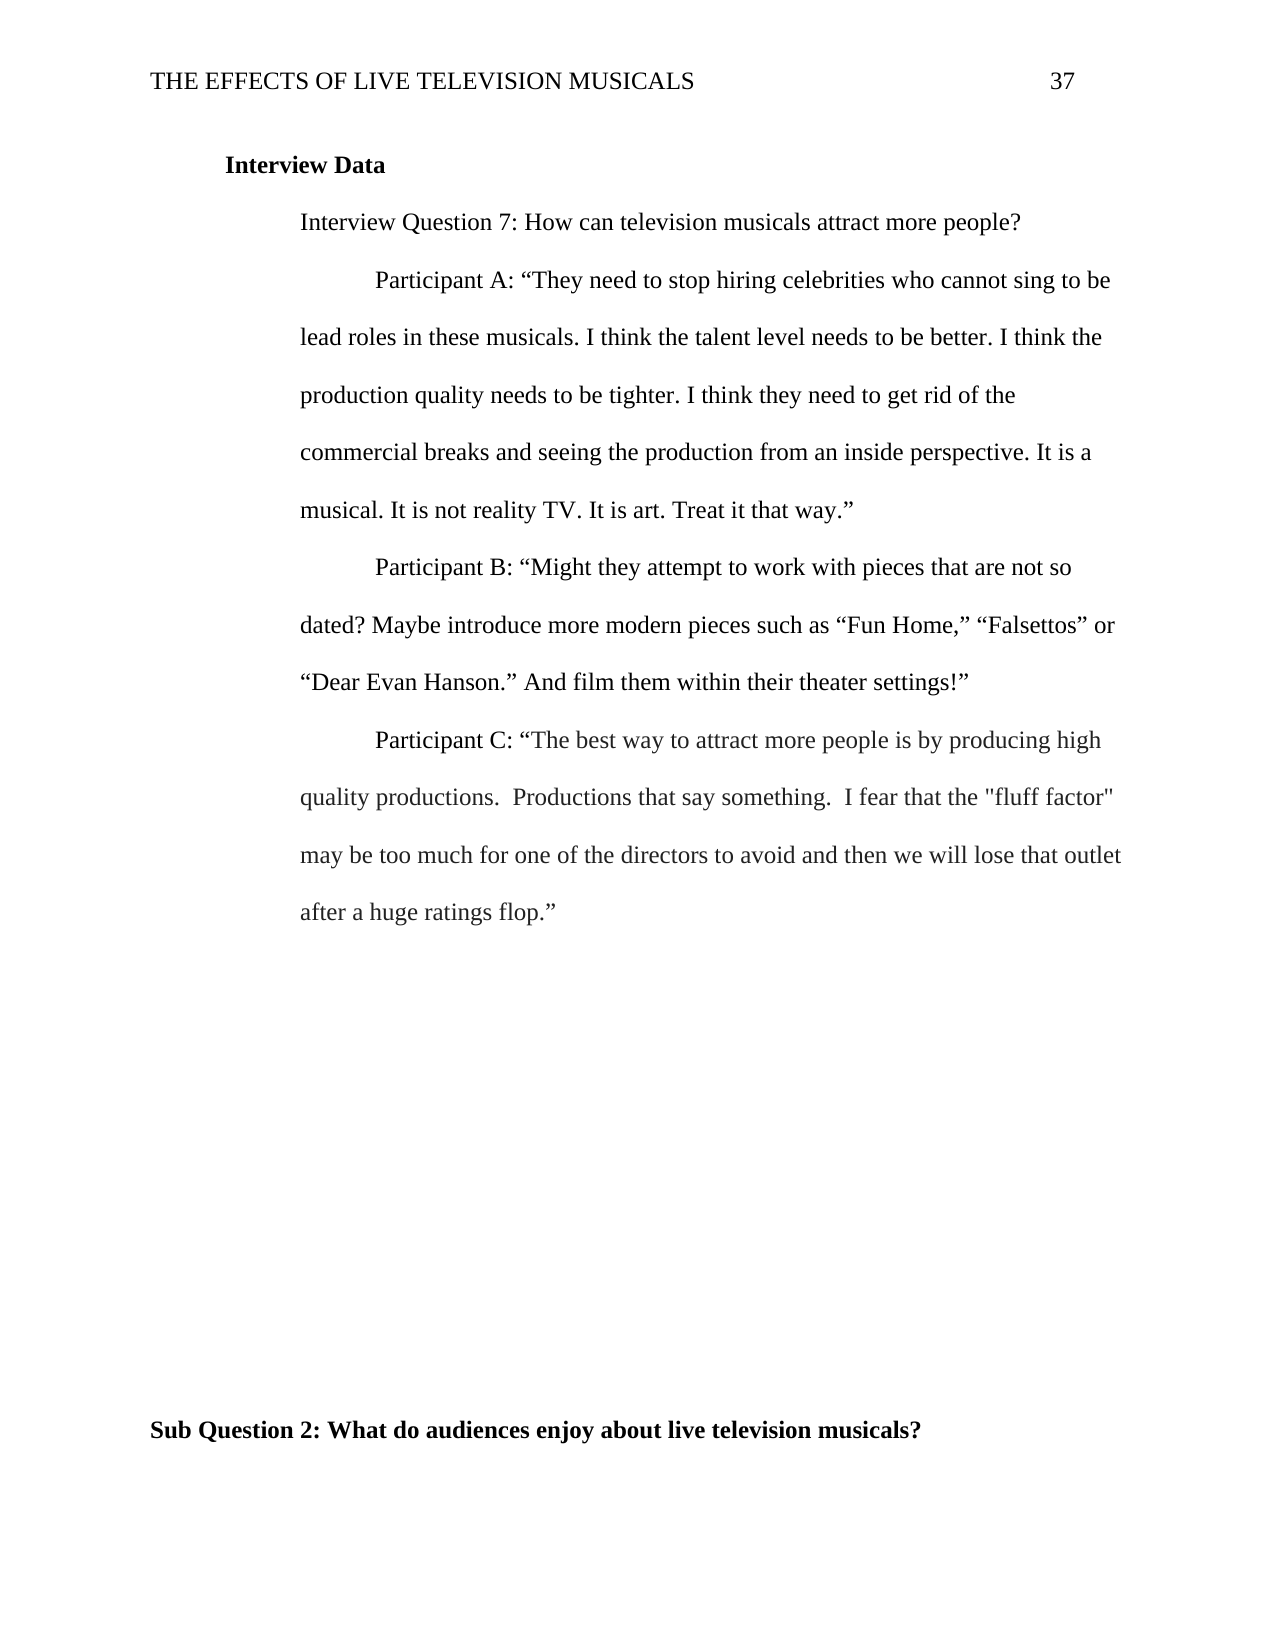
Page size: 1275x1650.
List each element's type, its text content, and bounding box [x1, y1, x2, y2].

text Interview Question 7: How can television musicals attract more people? [150, 207, 1125, 236]
text Interview Data [150, 150, 1125, 179]
text Sub Question 2: What do audiences enjoy about live television musicals? [150, 1415, 1125, 1444]
text Participant C: “The best way to attract more people is by producing high quality productions. Productions that say something. I fear that the "fluff factor" may be too much for one of the directors to avoid and then we will lose that outlet after a huge ratings flop.” [300, 725, 1125, 926]
text Participant A: “They need to stop hiring celebrities who cannot sing to be lead roles in these musicals. I think the talent level needs to be better. I think the production quality needs to be tighter. I think they need to get rid of the commercial breaks and seeing the production from an inside perspective. It is a musical. It is not reality TV. It is art. Treat it that way.” [300, 265, 1125, 524]
text Participant B: “Might they attempt to work with pieces that are not so dated? Maybe introduce more modern pieces such as “Fun Home,” “Falsettos” or “Dear Evan Hanson.” And film them within their theater settings!” [300, 552, 1125, 696]
